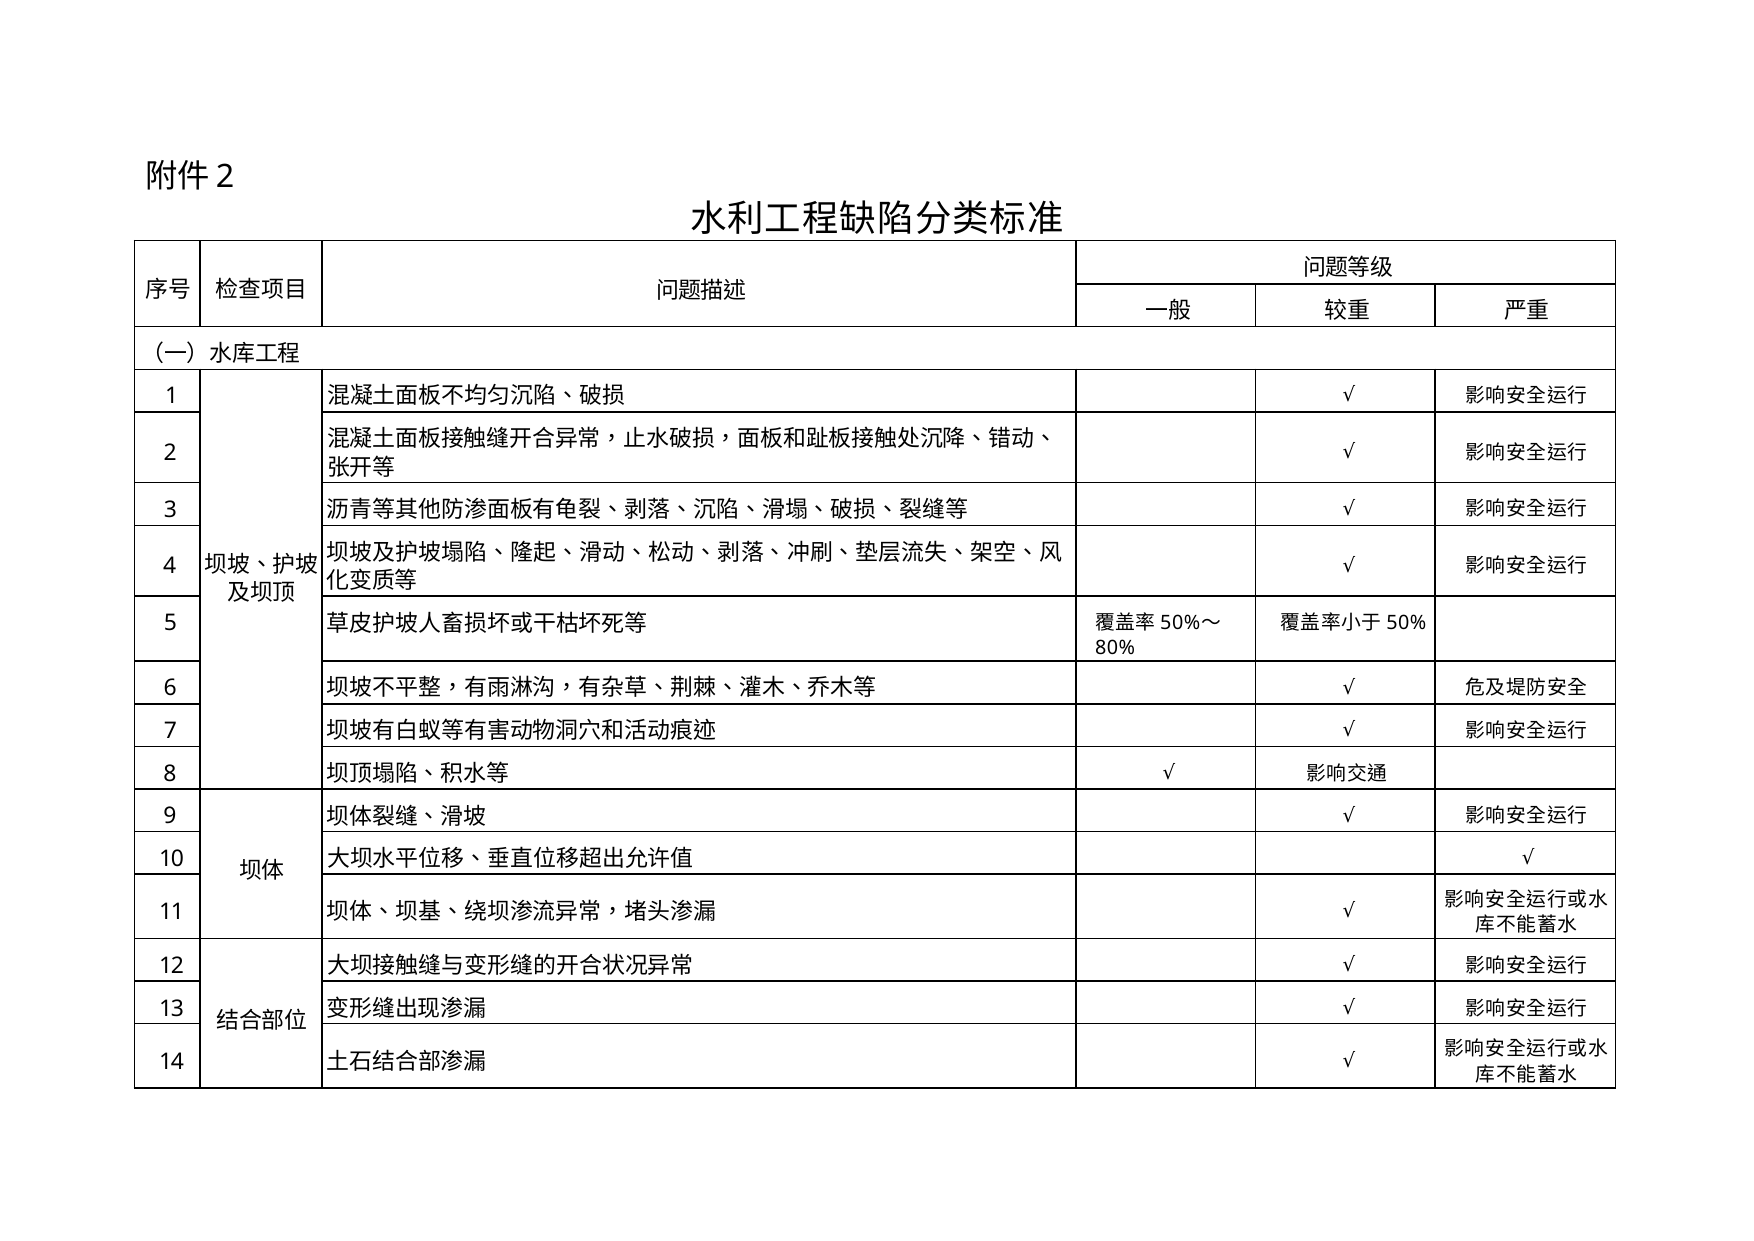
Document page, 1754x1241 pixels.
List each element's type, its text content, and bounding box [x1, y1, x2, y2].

table_cell 坝体裂缝、滑坡 [323, 790, 1075, 831]
table_cell √ [1256, 705, 1434, 746]
table_cell 变形缝出现渗漏 [323, 982, 1075, 1023]
table_cell 坝顶塌陷、积水等 [323, 747, 1075, 788]
table_cell √ [1256, 483, 1434, 524]
table_cell 坝坡不平整，有雨淋沟，有杂草、荆棘、灌木、乔木等 [323, 662, 1075, 703]
table_cell √ [1256, 413, 1434, 482]
table_cell 影响安全运行或水 库不能蓄水 [1436, 875, 1615, 937]
table_cell 大坝水平位移、垂直位移超出允许值 [323, 832, 1075, 873]
table_cell 影响安全运行 [1436, 982, 1615, 1023]
table_cell √ [1256, 370, 1434, 411]
table_cell 12 [135, 939, 199, 980]
table_cell [1077, 982, 1255, 1023]
table_cell √ [1256, 875, 1434, 937]
table_cell 覆盖率50%～80% [1077, 597, 1255, 660]
table_cell √ [1256, 790, 1434, 831]
table_cell 大坝接触缝与变形缝的开合状况异常 [323, 939, 1075, 980]
table_header 问题等级 [1077, 241, 1615, 283]
table_cell 影响安全运行 [1436, 790, 1615, 831]
table_cell 7 [135, 705, 199, 746]
table_cell 混凝土面板不均匀沉陷、破损 [323, 370, 1075, 411]
table_cell 坝坡、护坡 及坝顶 [201, 370, 321, 788]
text 附件2 [145, 154, 1617, 196]
table_cell 严重 [1436, 285, 1615, 326]
table_cell 影响安全运行 [1436, 413, 1615, 482]
table_cell 坝坡有白蚁等有害动物洞穴和活动痕迹 [323, 705, 1075, 746]
table_cell [1077, 662, 1255, 703]
table_cell √ [1256, 662, 1434, 703]
table_cell 坝坡及护坡塌陷、隆起、滑动、松动、剥落、冲刷、垫层流失、架空、风 化变质等 [323, 526, 1075, 595]
table_cell 影响交通 [1256, 747, 1434, 788]
table_cell [1436, 747, 1615, 788]
table_cell √ [1077, 747, 1255, 788]
table_cell 沥青等其他防渗面板有龟裂、剥落、沉陷、滑塌、破损、裂缝等 [323, 483, 1075, 524]
table_cell 影响安全运行 [1436, 526, 1615, 595]
table_cell 影响安全运行 [1436, 939, 1615, 980]
table_cell √ [1256, 939, 1434, 980]
table_cell （一）水库工程 [135, 327, 1615, 368]
table_cell 较重 [1256, 285, 1434, 326]
table_cell [1077, 1024, 1255, 1087]
table_cell 结合部位 [201, 939, 321, 1087]
table_cell [1077, 705, 1255, 746]
table_cell 坝体、坝基、绕坝渗流异常，堵头渗漏 [323, 875, 1075, 937]
table_cell [1077, 790, 1255, 831]
table_cell 一般 [1077, 285, 1255, 326]
table_cell 11 [135, 875, 199, 937]
table_cell 覆盖率小于50% [1256, 597, 1434, 660]
table_header 问题描述 [323, 241, 1075, 326]
table_cell [1256, 832, 1434, 873]
table_cell [1077, 413, 1255, 482]
table_cell [1077, 483, 1255, 524]
table_cell 3 [135, 483, 199, 524]
table_cell [1077, 370, 1255, 411]
table_cell 8 [135, 747, 199, 788]
table_cell 9 [135, 790, 199, 831]
table_cell 混凝土面板接触缝开合异常，止水破损，面板和趾板接触处沉降、错动、 张开等 [323, 413, 1075, 482]
table_cell 6 [135, 662, 199, 703]
table_cell [1077, 526, 1255, 595]
table_cell [1077, 875, 1255, 937]
table_cell √ [1256, 982, 1434, 1023]
table_cell 2 [135, 413, 199, 482]
table_cell √ [1256, 526, 1434, 595]
table_cell 草皮护坡人畜损坏或干枯坏死等 [323, 597, 1075, 660]
table_cell 土石结合部渗漏 [323, 1024, 1075, 1087]
table_cell [1077, 939, 1255, 980]
table_cell 影响安全运行或水 库不能蓄水 [1436, 1024, 1615, 1087]
table_cell 危及堤防安全 [1436, 662, 1615, 703]
table_header 序号 [135, 241, 199, 326]
table_cell 影响安全运行 [1436, 370, 1615, 411]
table_header 检查项目 [201, 241, 321, 326]
table_cell [1436, 597, 1615, 660]
table_cell 1 [135, 370, 199, 411]
text 水利工程缺陷分类标准 [690, 199, 1617, 240]
table_cell 5 [135, 597, 199, 660]
table_cell 13 [135, 982, 199, 1023]
table_cell 14 [135, 1024, 199, 1087]
table_cell √ [1256, 1024, 1434, 1087]
table_cell 坝体 [201, 790, 321, 937]
table_cell 影响安全运行 [1436, 705, 1615, 746]
table_cell 10 [135, 832, 199, 873]
table_cell 4 [135, 526, 199, 595]
table_cell [1077, 832, 1255, 873]
table_cell 影响安全运行 [1436, 483, 1615, 524]
table_cell √ [1436, 832, 1615, 873]
